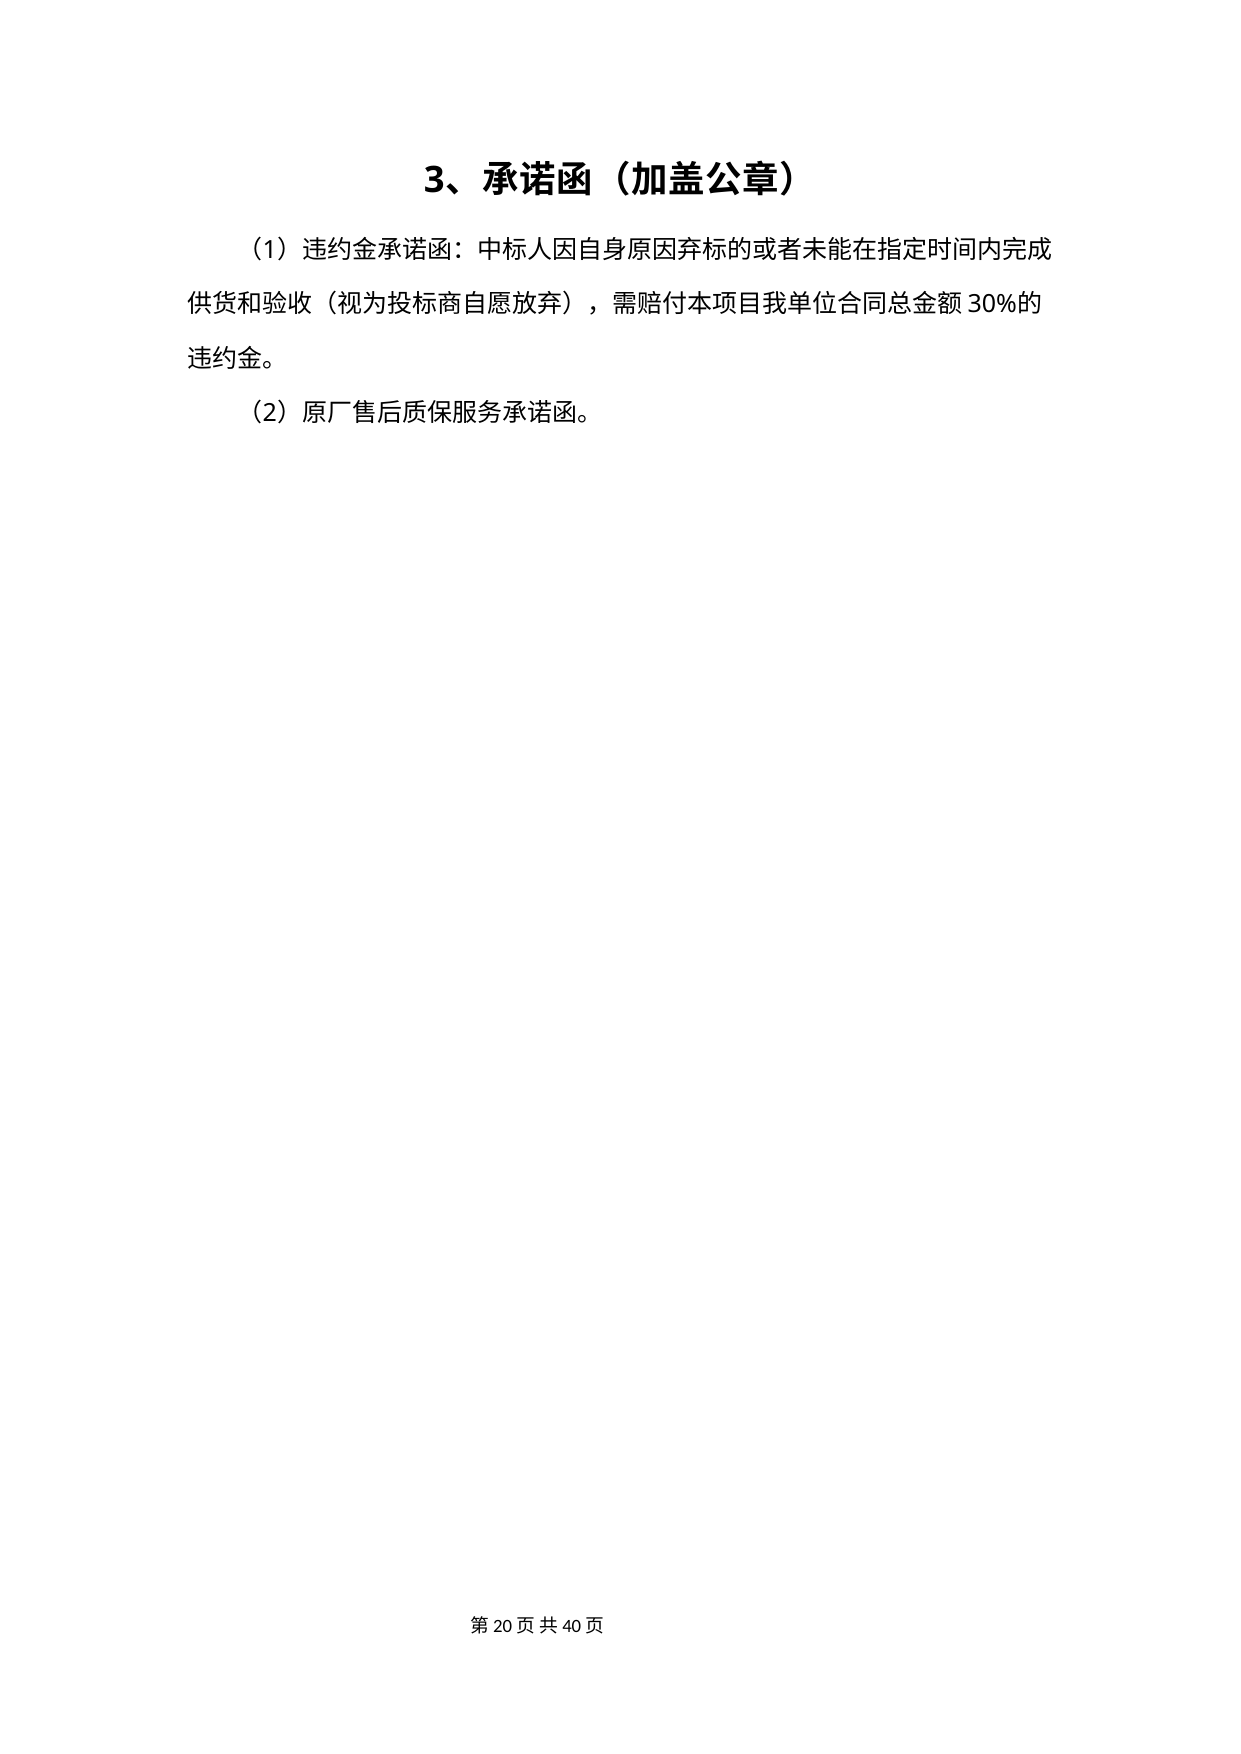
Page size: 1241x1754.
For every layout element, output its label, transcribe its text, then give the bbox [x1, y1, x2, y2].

text （2）原厂售后质保服务承诺函。 [187, 393, 1053, 429]
text （1）违约金承诺函：中标人因自身原因弃标的或者未能在指定时间内完成供货和验收（视为投标商自愿放弃），需赔付本项目我单位合同总金额30%的违约金。 [187, 229, 1053, 374]
text 3、承诺函（加盖公章） [187, 150, 1053, 203]
